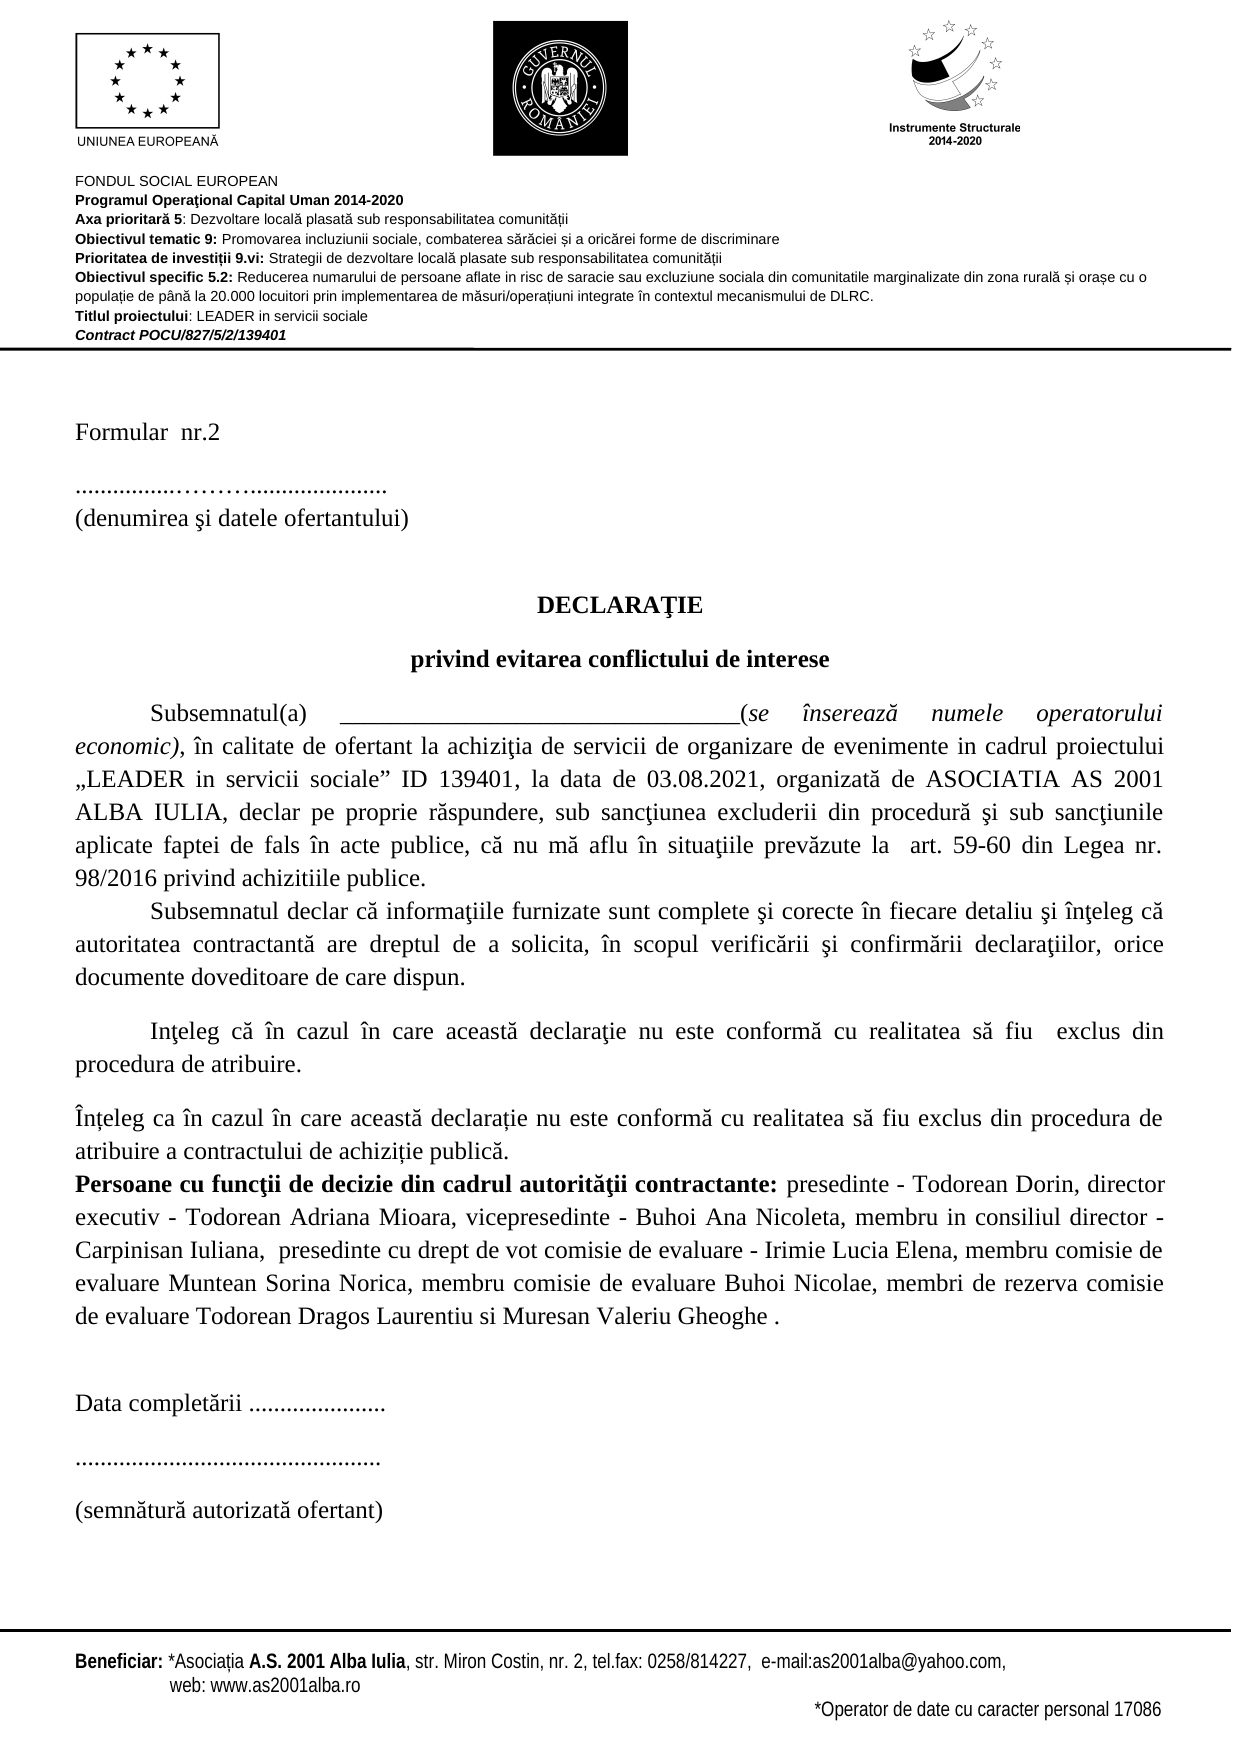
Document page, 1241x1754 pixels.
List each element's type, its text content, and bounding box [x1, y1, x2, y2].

text Înțeleg ca în cazul în care această declarație nu este conformă cu realitatea să fiu exclus din procedura de atribuire a contractului de achiziție publică. [75, 1103, 1165, 1165]
text (denumirea şi datele ofertantului) [75, 503, 1165, 532]
text Subsemnatul declar că informaţiile furnizate sunt complete şi corecte în fiecare detaliu şi înţeleg că autoritatea contractantă are dreptul de a solicita, în scopul verificării şi confirmării declaraţiilor, orice documente doveditoare de care dispun. [75, 896, 1165, 991]
text DECLARAŢIE [75, 590, 1165, 619]
text Subsemnatul(a) ________________________________(se înserează numele operatorului economic), în calitate de ofertant la achiziţia de servicii de organizare de evenimente in cadrul proiectului „LEADER in servicii sociale” ID 139401, la data de 03.08.2021, organizată de ASOCIATIA AS 2001 ALBA IULIA, declar pe proprie răspundere, sub sancţiunea excluderii din procedură şi sub sancţiunile aplicate faptei de fals în acte publice, că nu mă aflu în situaţiile prevăzute la art. 59-60 din Legea nr. 98/2016 privind achizitiile publice. [75, 698, 1165, 892]
text ................................................. [75, 1442, 1165, 1471]
picture [75, 19, 1021, 156]
text Inţeleg că în cazul în care această declaraţie nu este conformă cu realitatea să fiu exclus din procedura de atribuire. [75, 1016, 1165, 1078]
text privind evitarea conflictului de interese [75, 644, 1165, 673]
text (semnătură autorizată ofertant) [75, 1496, 1165, 1524]
text Data completării ...................... [75, 1388, 1165, 1417]
text ................………...................... [75, 470, 1165, 499]
text Persoane cu funcţii de decizie din cadrul autorităţii contractante: presedinte - Todorean Dorin, director executiv - Todorean Adriana Mioara, vicepresedinte - Buhoi Ana Nicoleta, membru in consiliul director - Carpinisan Iuliana, presedinte cu drept de vot comisie de evaluare - Irimie Lucia Elena, membru comisie de evaluare Muntean Sorina Norica, membru comisie de evaluare Buhoi Nicolae, membri de rezerva comisie de evaluare Todorean Dragos Laurentiu si Muresan Valeriu Gheoghe . [75, 1169, 1165, 1330]
text Formular nr.2 [75, 417, 1165, 445]
